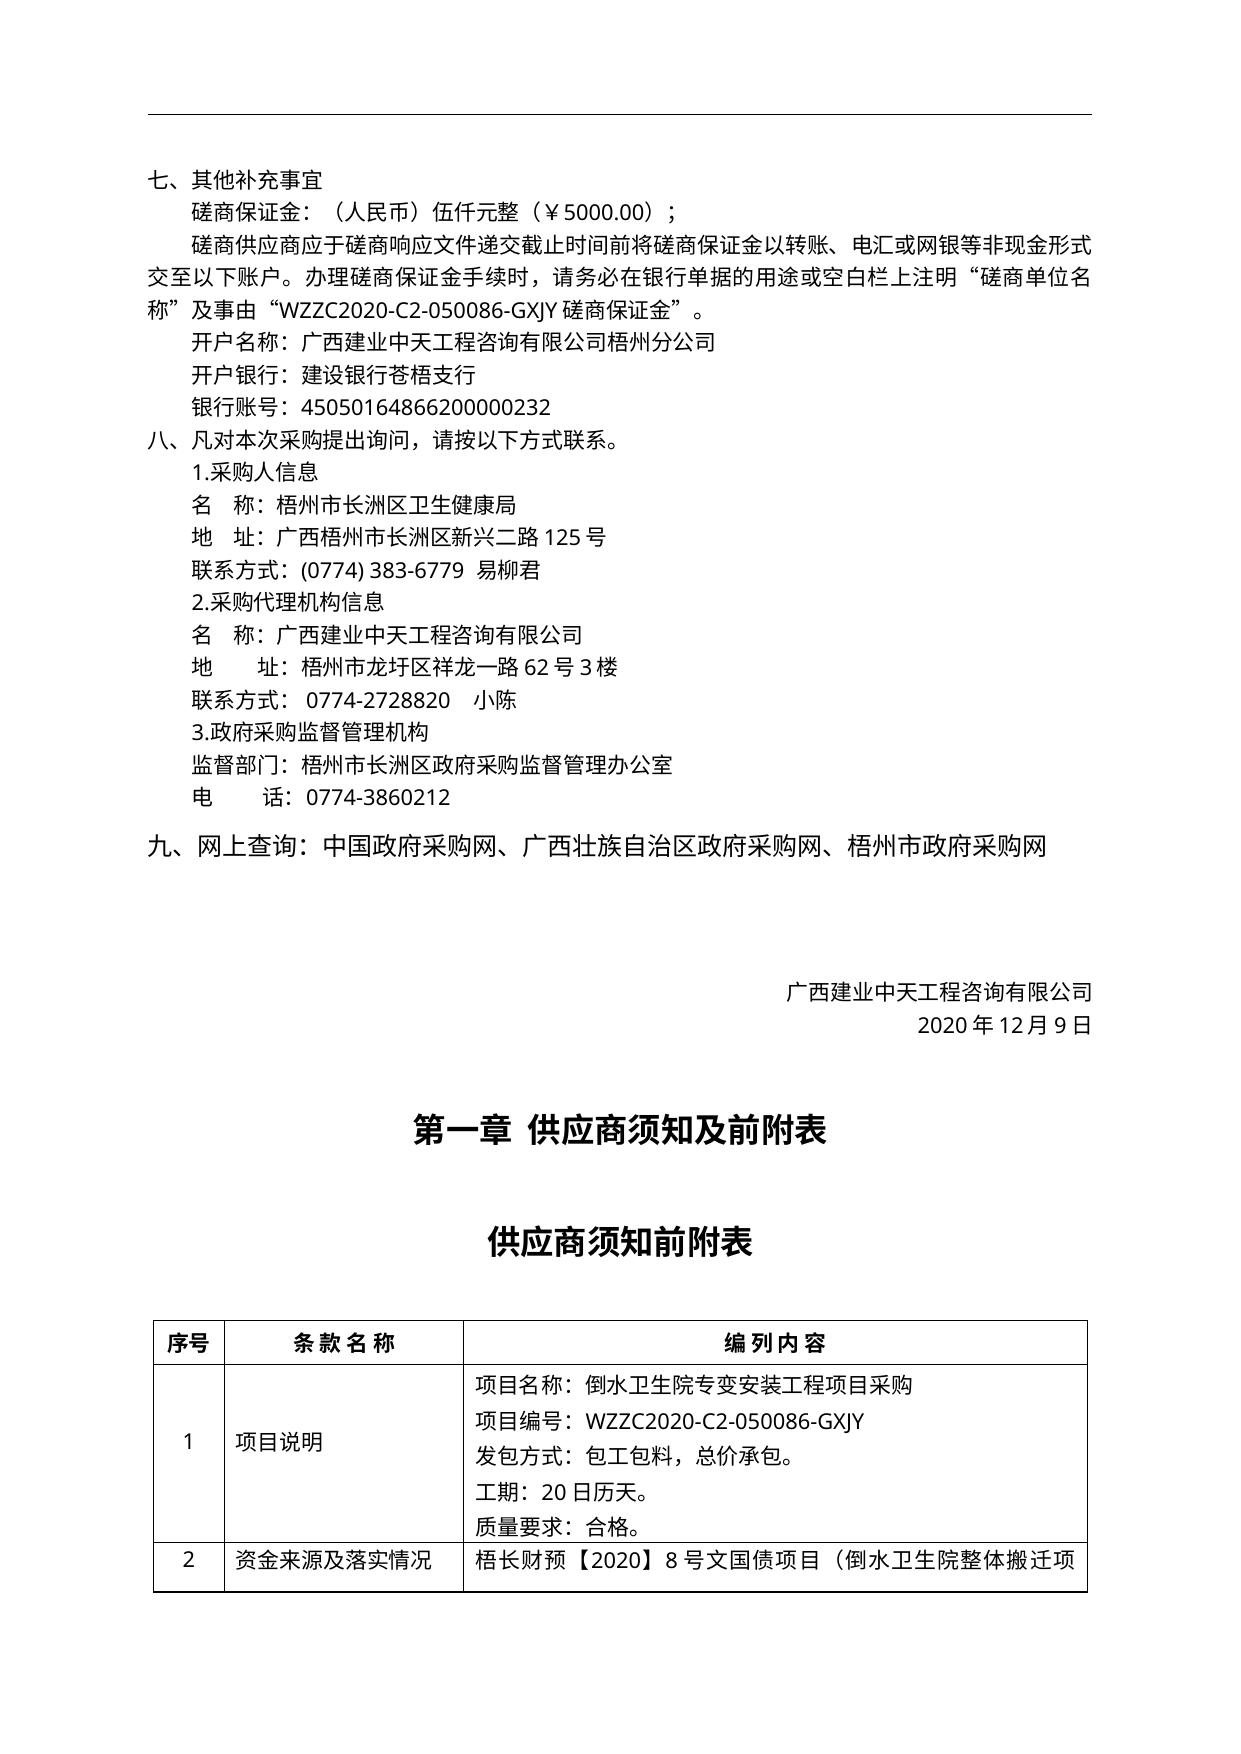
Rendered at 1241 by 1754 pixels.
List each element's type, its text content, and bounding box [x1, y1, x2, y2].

table_cell 1 [154, 1365, 224, 1542]
table_cell 资金来源及落实情况 [225, 1543, 463, 1591]
list 凡对本次采购提出询问，请按以下方式联系。 [148, 422, 1092, 455]
text 开户银行：建设银行苍梧支行 [148, 357, 1092, 390]
text 2.采购代理机构信息 [148, 585, 1092, 617]
table_header 条 款 名 称 [225, 1321, 463, 1364]
subtitle 第一章 供应商须知及前附表 [148, 1096, 1092, 1161]
text 2020年12月9日 [148, 1007, 1092, 1040]
text 地 址：广西梧州市长洲区新兴二路125号 [148, 520, 1092, 552]
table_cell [464, 1543, 1087, 1591]
table_cell 项目说明 [225, 1365, 463, 1542]
text 1.采购人信息 [148, 455, 1092, 487]
text 联系方式：(0774) 383-6779 易柳君 [148, 552, 1092, 585]
text 地 址：梧州市龙圩区祥龙一路62号3楼 [148, 650, 1092, 682]
text 监督部门：梧州市长洲区政府采购监督管理办公室 [148, 747, 1092, 780]
subtitle 供应商须知前附表 [148, 1208, 1092, 1273]
text 开户名称：广西建业中天工程咨询有限公司梧州分公司 [148, 325, 1092, 357]
text 名 称：梧州市长洲区卫生健康局 [148, 487, 1092, 520]
table_cell 项目名称：倒水卫生院专变安装工程项目采购 项目编号：WZZC2020-C2-050086-GXJY 发包方式：包工包料，总价承包。 工期：20日历天。 质量要求：合格。 [464, 1365, 1087, 1542]
text 名 称：广西建业中天工程咨询有限公司 [148, 617, 1092, 650]
text 磋商保证金：（人民币）伍仟元整（￥5000.00）； [148, 195, 1092, 227]
text 电 话：0774-3860212 [148, 780, 1092, 812]
text 联系方式： 0774-2728820 小陈 [148, 682, 1092, 715]
text 广西建业中天工程咨询有限公司 [148, 975, 1092, 1007]
text 七、其他补充事宜 [148, 162, 1092, 195]
list 网上查询：中国政府采购网、广西壮族自治区政府采购网、梧州市政府采购网 [148, 812, 1092, 877]
table_cell 2 [154, 1543, 224, 1591]
table_header 编 列 内 容 [464, 1321, 1087, 1364]
text 磋商供应商应于磋商响应文件递交截止时间前将磋商保证金以转账、电汇或网银等非现金形式交至以下账户。办理磋商保证金手续时，请务必在银行单据的用途或空白栏上注明“磋商单位名称”及事由“WZZC2020-C2-050086-GXJY磋商保证金”。 [148, 227, 1092, 325]
table_header 序号 [154, 1321, 224, 1364]
text 银行账号：45050164866200000232 [148, 390, 1092, 422]
text 3.政府采购监督管理机构 [148, 715, 1092, 747]
